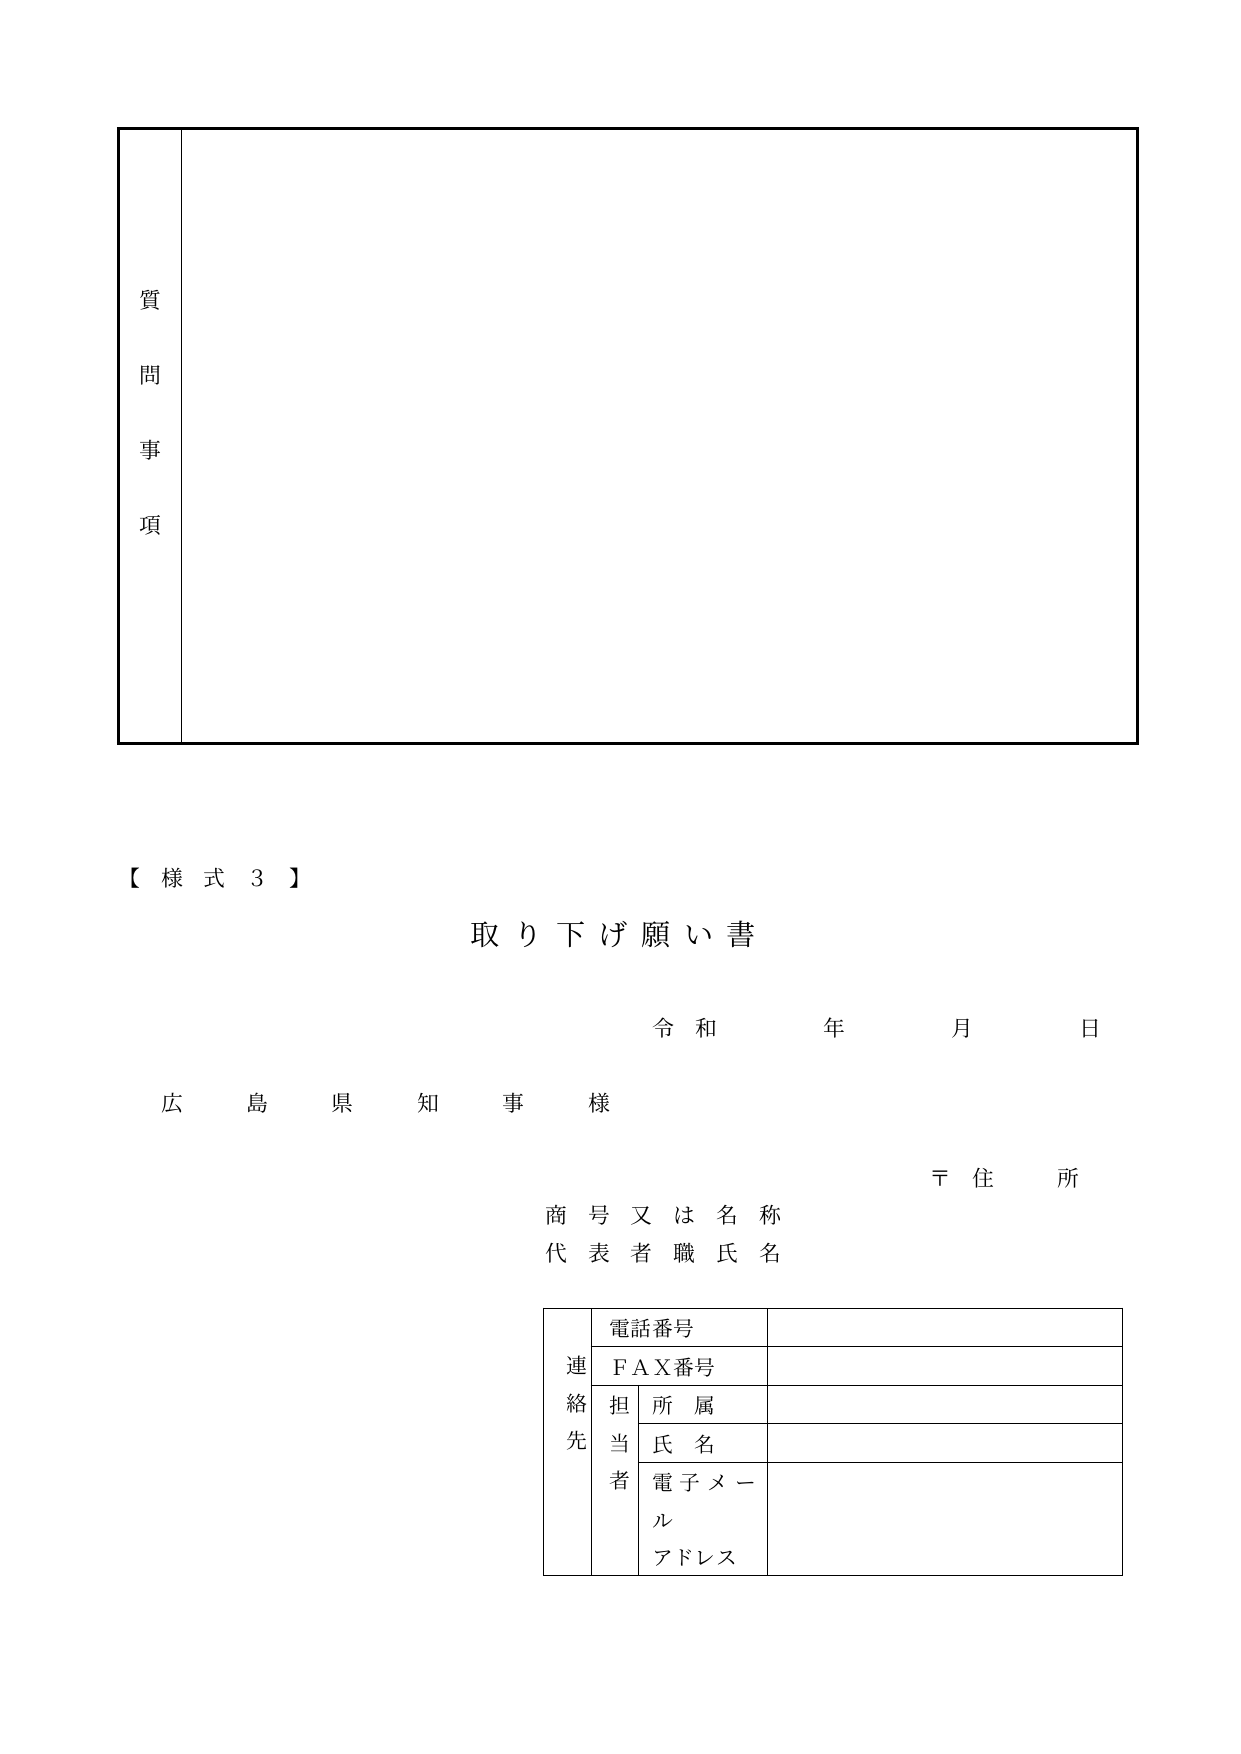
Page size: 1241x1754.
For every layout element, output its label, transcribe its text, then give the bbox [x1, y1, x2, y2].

table_cell 担 当 者 [592, 1386, 638, 1575]
table_header 電話番号 [592, 1309, 767, 1346]
table_cell [768, 1463, 1122, 1575]
text 令和 年 月 日 [118, 1008, 1122, 1045]
table_cell [768, 1347, 1122, 1385]
table_cell 電子メール アドレス [639, 1463, 767, 1575]
text 商号又は名称 [118, 1195, 1122, 1233]
text 〒住 所 [118, 1158, 1122, 1195]
table_header [768, 1309, 1122, 1346]
text 【様式３】 [118, 858, 1122, 895]
table_cell 氏 名 [639, 1424, 767, 1462]
table_cell [768, 1386, 1122, 1423]
text 取り下げ願い書 [118, 895, 1122, 970]
table_cell ＦＡＸ番号 [592, 1347, 767, 1385]
table_header [182, 130, 1136, 742]
text 広 島 県 知 事 様 [118, 1083, 1122, 1120]
text 代表者職氏名 [118, 1233, 1122, 1270]
table_header 質 問 事 項 [120, 130, 181, 742]
table_cell [768, 1424, 1122, 1462]
table_cell 所 属 [639, 1386, 767, 1423]
table_header 連 絡 先 [544, 1309, 591, 1575]
